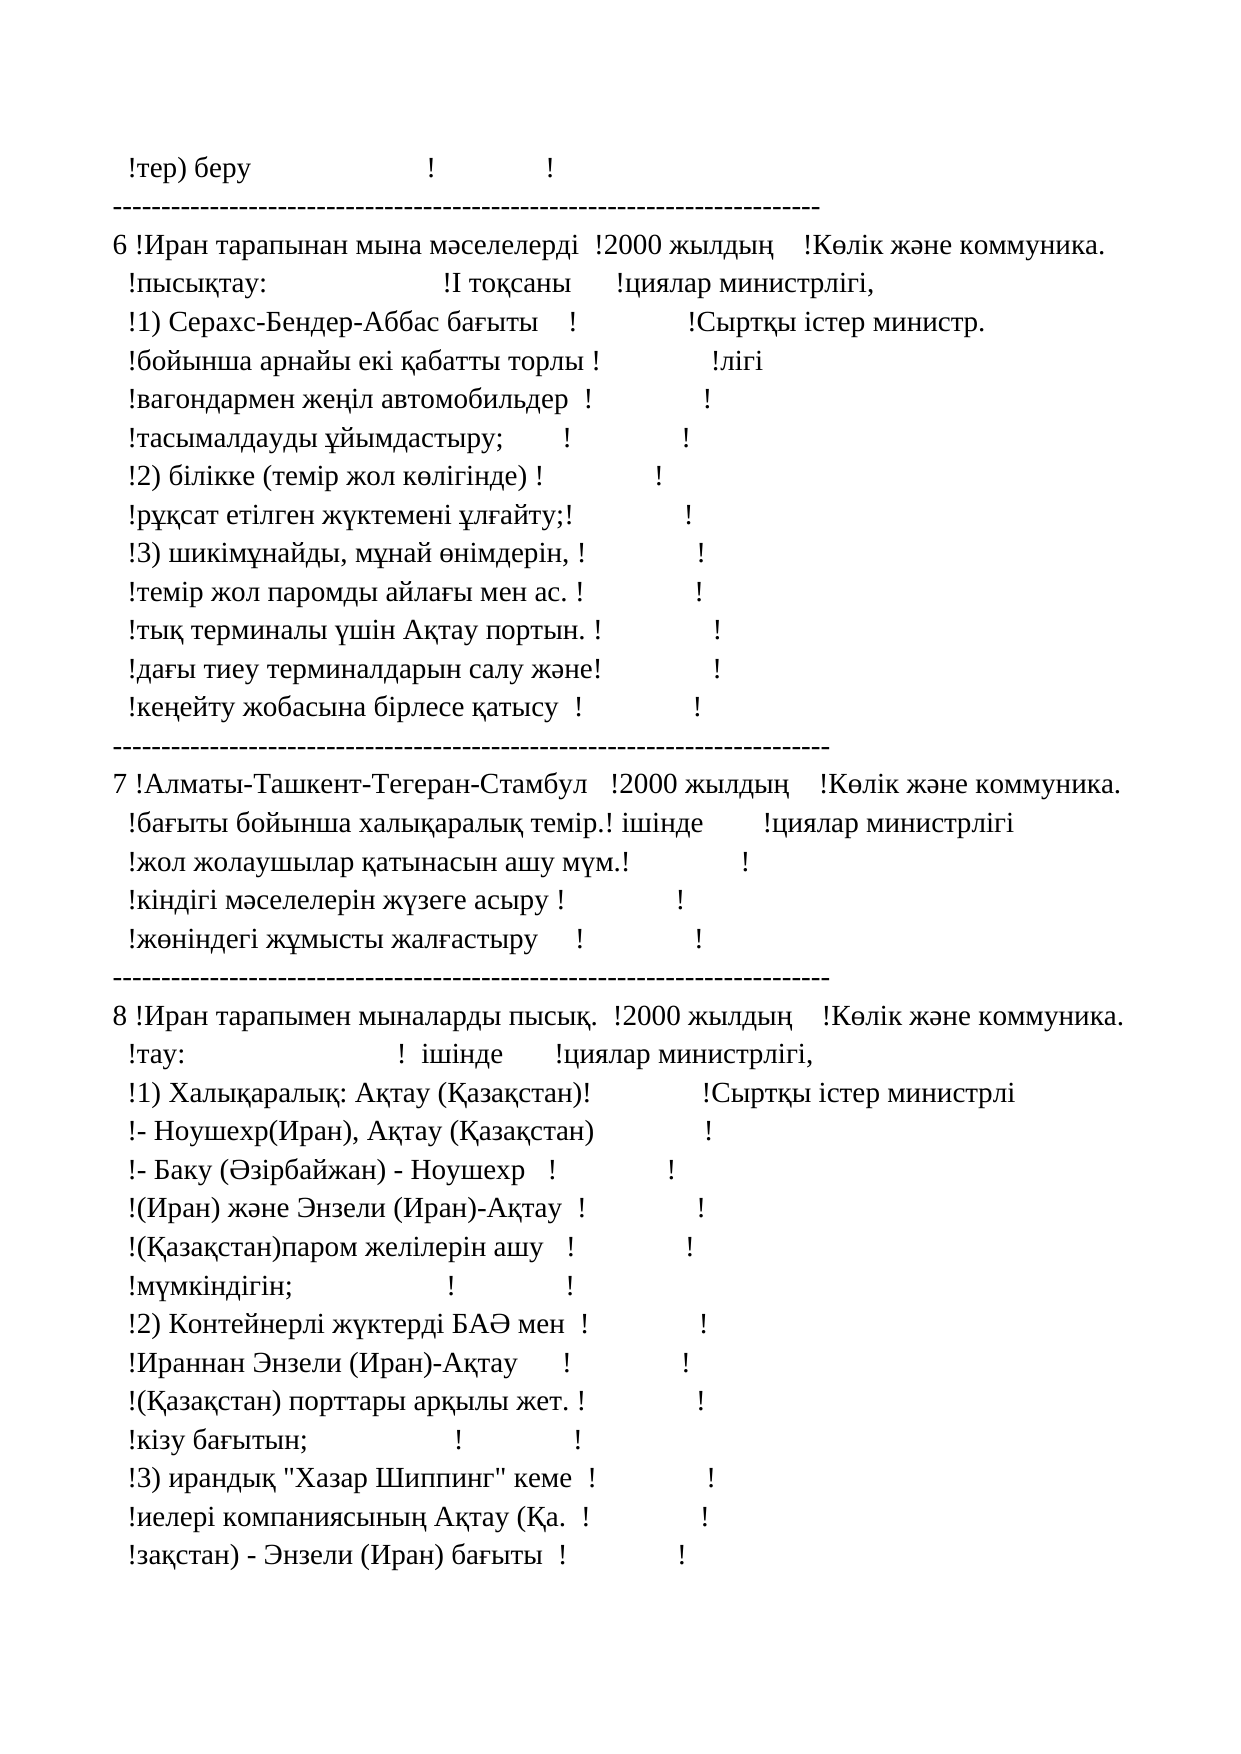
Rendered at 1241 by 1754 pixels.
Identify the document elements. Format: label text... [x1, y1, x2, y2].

text !иелері компаниясының Ақтау (Қа. ! ! [112, 1499, 1128, 1532]
text !- Ноушехр(Иран), Ақтау (Қазақстан) ! [112, 1113, 1128, 1147]
text !(Иран) және Энзели (Иран)-Ақтау ! ! [112, 1191, 1128, 1224]
text !вагондармен жеңіл автомобильдер ! ! [112, 381, 1128, 415]
text !мүмкіндігін; ! ! [112, 1268, 1128, 1301]
text 8 !Иран тарапымен мыналарды пысық. !2000 жылдың !Көлік және коммуника. [112, 998, 1128, 1031]
text !Ираннан Энзели (Иран)-Ақтау ! ! [112, 1345, 1128, 1378]
text !жол жолаушылар қатынасын ашу мүм.! ! [112, 844, 1128, 877]
text -------------------------------------------------------------------------- [112, 728, 1128, 762]
text !(Қазақстан) порттары арқылы жет. ! ! [112, 1383, 1128, 1417]
text !бағыты бойынша халықаралық темір.! ішінде !циялар министрлігі [112, 805, 1128, 839]
text !дағы тиеу терминалдарын салу және! ! [112, 651, 1128, 684]
text !жөніндегі жұмысты жалғастыру ! ! [112, 921, 1128, 954]
text !тау: ! ішінде !циялар министрлігі, [112, 1036, 1128, 1070]
text !2) Контейнерлі жүктерді БАӘ мен ! ! [112, 1306, 1128, 1340]
text !3) шикімұнайды, мұнай өнімдерін, ! ! [112, 535, 1128, 569]
text !рұқсат етілген жүктемені ұлғайту;! ! [112, 497, 1128, 530]
text !темір жол паромды айлағы мен ас. ! ! [112, 574, 1128, 607]
text !3) ирандық "Хазар Шиппинг" кеме ! ! [112, 1460, 1128, 1494]
text !пысықтау: !I тоқсаны !циялар министрлігі, [112, 266, 1128, 299]
text !кеңейту жобасына бірлесе қатысу ! ! [112, 689, 1128, 723]
text 6 !Иран тарапынан мына мәселелерді !2000 жылдың !Көлік және коммуника. [112, 227, 1128, 261]
text !бойынша арнайы екі қабатты торлы ! !лігі [112, 343, 1128, 376]
text !тасымалдауды ұйымдастыру; ! ! [112, 420, 1128, 453]
text !- Баку (Әзірбайжан) - Ноушехр ! ! [112, 1152, 1128, 1186]
text !(Қазақстан)паром желілерін ашу ! ! [112, 1229, 1128, 1263]
text !2) білікке (темір жол көлігінде) ! ! [112, 458, 1128, 492]
text -------------------------------------------------------------------------- [112, 959, 1128, 993]
text !1) Серахс-Бендер-Аббас бағыты ! !Сыртқы істер министр. [112, 304, 1128, 338]
text !тер) беру ! ! [112, 150, 1128, 183]
text 7 !Алматы-Ташкент-Тегеран-Стамбул !2000 жылдың !Көлік және коммуника. [112, 767, 1128, 800]
text !1) Халықаралық: Ақтау (Қазақстан)! !Сыртқы істер министрлі [112, 1075, 1128, 1108]
text !тық терминалы үшін Ақтау портын. ! ! [112, 612, 1128, 646]
text !зақстан) - Энзели (Иран) бағыты ! ! [112, 1537, 1128, 1571]
text ------------------------------------------------------------------------- [112, 188, 1128, 222]
text !кіндігі мәселелерін жүзеге асыру ! ! [112, 882, 1128, 916]
text !кізу бағытын; ! ! [112, 1422, 1128, 1455]
